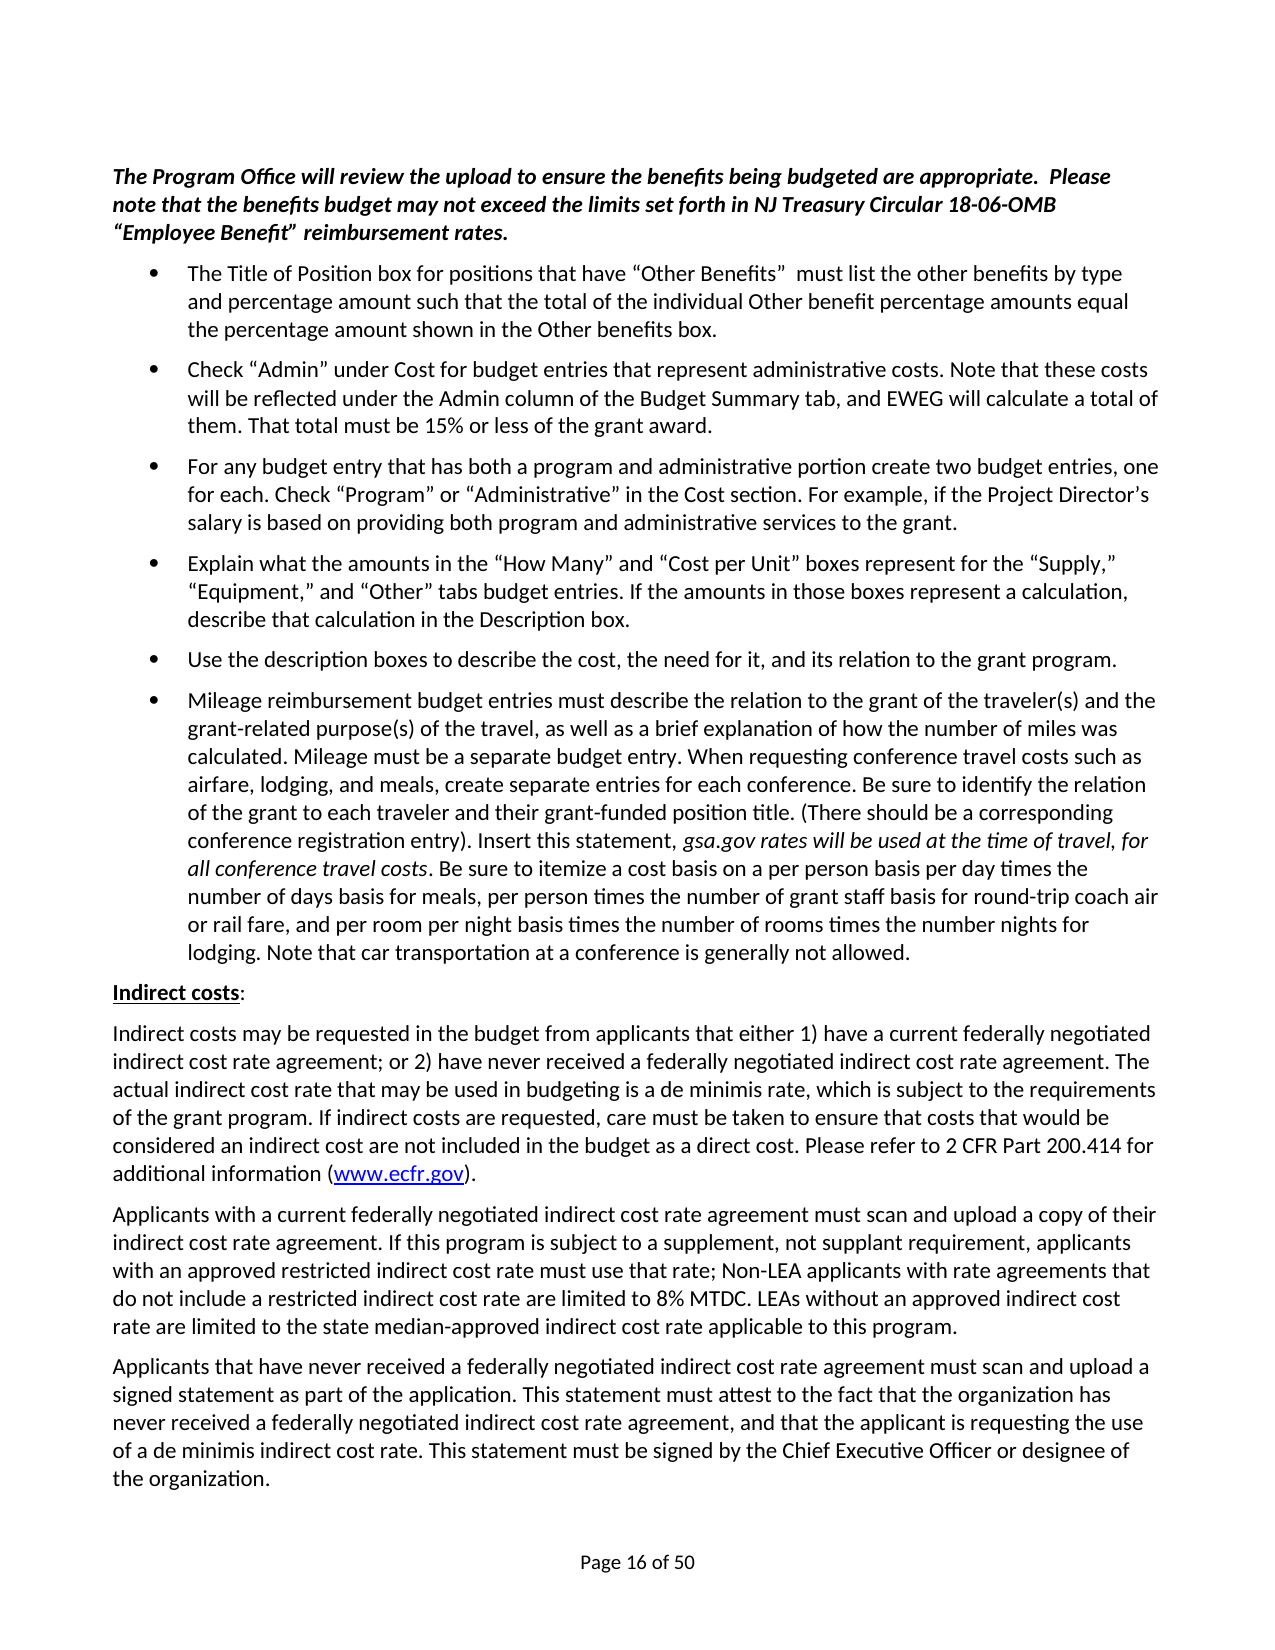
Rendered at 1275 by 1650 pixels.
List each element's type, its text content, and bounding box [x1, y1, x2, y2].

list Use the description boxes to describe the cost, the need for it, and its relation to the grant program. [150, 645, 1162, 673]
text Applicants that have never received a federally negotiated indirect cost rate agreement must scan and upload a signed statement as part of the application. This statement must attest to the fact that the organization has never received a federally negotiated indirect cost rate agreement, and that the applicant is requesting the use of a de minimis indirect cost rate. This statement must be signed by the Chief Executive Officer or designee of the organization. [112, 1352, 1162, 1492]
list The Title of Position box for positions that have “Other Benefits” must list the other benefits by type and percentage amount such that the total of the individual Other benefit percentage amounts equal the percentage amount shown in the Other benefits box. [150, 259, 1162, 343]
list For any budget entry that has both a program and administrative portion create two budget entries, one for each. Check “Program” or “Administrative” in the Cost section. For example, if the Project Director’s salary is based on providing both program and administrative services to the grant. [150, 452, 1162, 536]
list Explain what the amounts in the “How Many” and “Cost per Unit” boxes represent for the “Supply,” “Equipment,” and “Other” tabs budget entries. If the amounts in those boxes represent a calculation, describe that calculation in the Description box. [150, 549, 1162, 633]
text The Program Office will review the upload to ensure the benefits being budgeted are appropriate. Please note that the benefits budget may not exceed the limits set forth in NJ Treasury Circular 18-06-OMB “Employee Benefit” reimbursement rates. [112, 162, 1162, 247]
text Applicants with a current federally negotiated indirect cost rate agreement must scan and upload a copy of their indirect cost rate agreement. If this program is subject to a supplement, not supplant requirement, applicants with an approved restricted indirect cost rate must use that rate; Non-LEA applicants with rate agreements that do not include a restricted indirect cost rate are limited to 8% MTDC. LEAs without an approved indirect cost rate are limited to the state median-approved indirect cost rate applicable to this program. [112, 1200, 1162, 1340]
text Indirect costs may be requested in the budget from applicants that either 1) have a current federally negotiated indirect cost rate agreement; or 2) have never received a federally negotiated indirect cost rate agreement. The actual indirect cost rate that may be used in budgeting is a de minimis rate, which is subject to the requirements of the grant program. If indirect costs are requested, care must be taken to ensure that costs that would be considered an indirect cost are not included in the budget as a direct cost. Please refer to 2 CFR Part 200.414 for additional information (www.ecfr.gov). [112, 1019, 1162, 1187]
text Indirect costs: [112, 978, 1162, 1007]
list Mileage reimbursement budget entries must describe the relation to the grant of the traveler(s) and the grant-related purpose(s) of the travel, as well as a brief explanation of how the number of miles was calculated. Mileage must be a separate budget entry. When requesting conference travel costs such as airfare, lodging, and meals, create separate entries for each conference. Be sure to identify the relation of the grant to each traveler and their grant-funded position title. (There should be a corresponding conference registration entry). Insert this statement, gsa.gov rates will be used at the time of travel, for all conference travel costs. Be sure to itemize a cost basis on a per person basis per day times the number of days basis for meals, per person times the number of grant staff basis for round-trip coach air or rail fare, and per room per night basis times the number of rooms times the number nights for lodging. Note that car transportation at a conference is generally not allowed. [150, 686, 1162, 966]
list Check “Admin” under Cost for budget entries that represent administrative costs. Note that these costs will be reflected under the Admin column of the Budget Summary tab, and EWEG will calculate a total of them. That total must be 15% or less of the grant award. [150, 356, 1162, 440]
